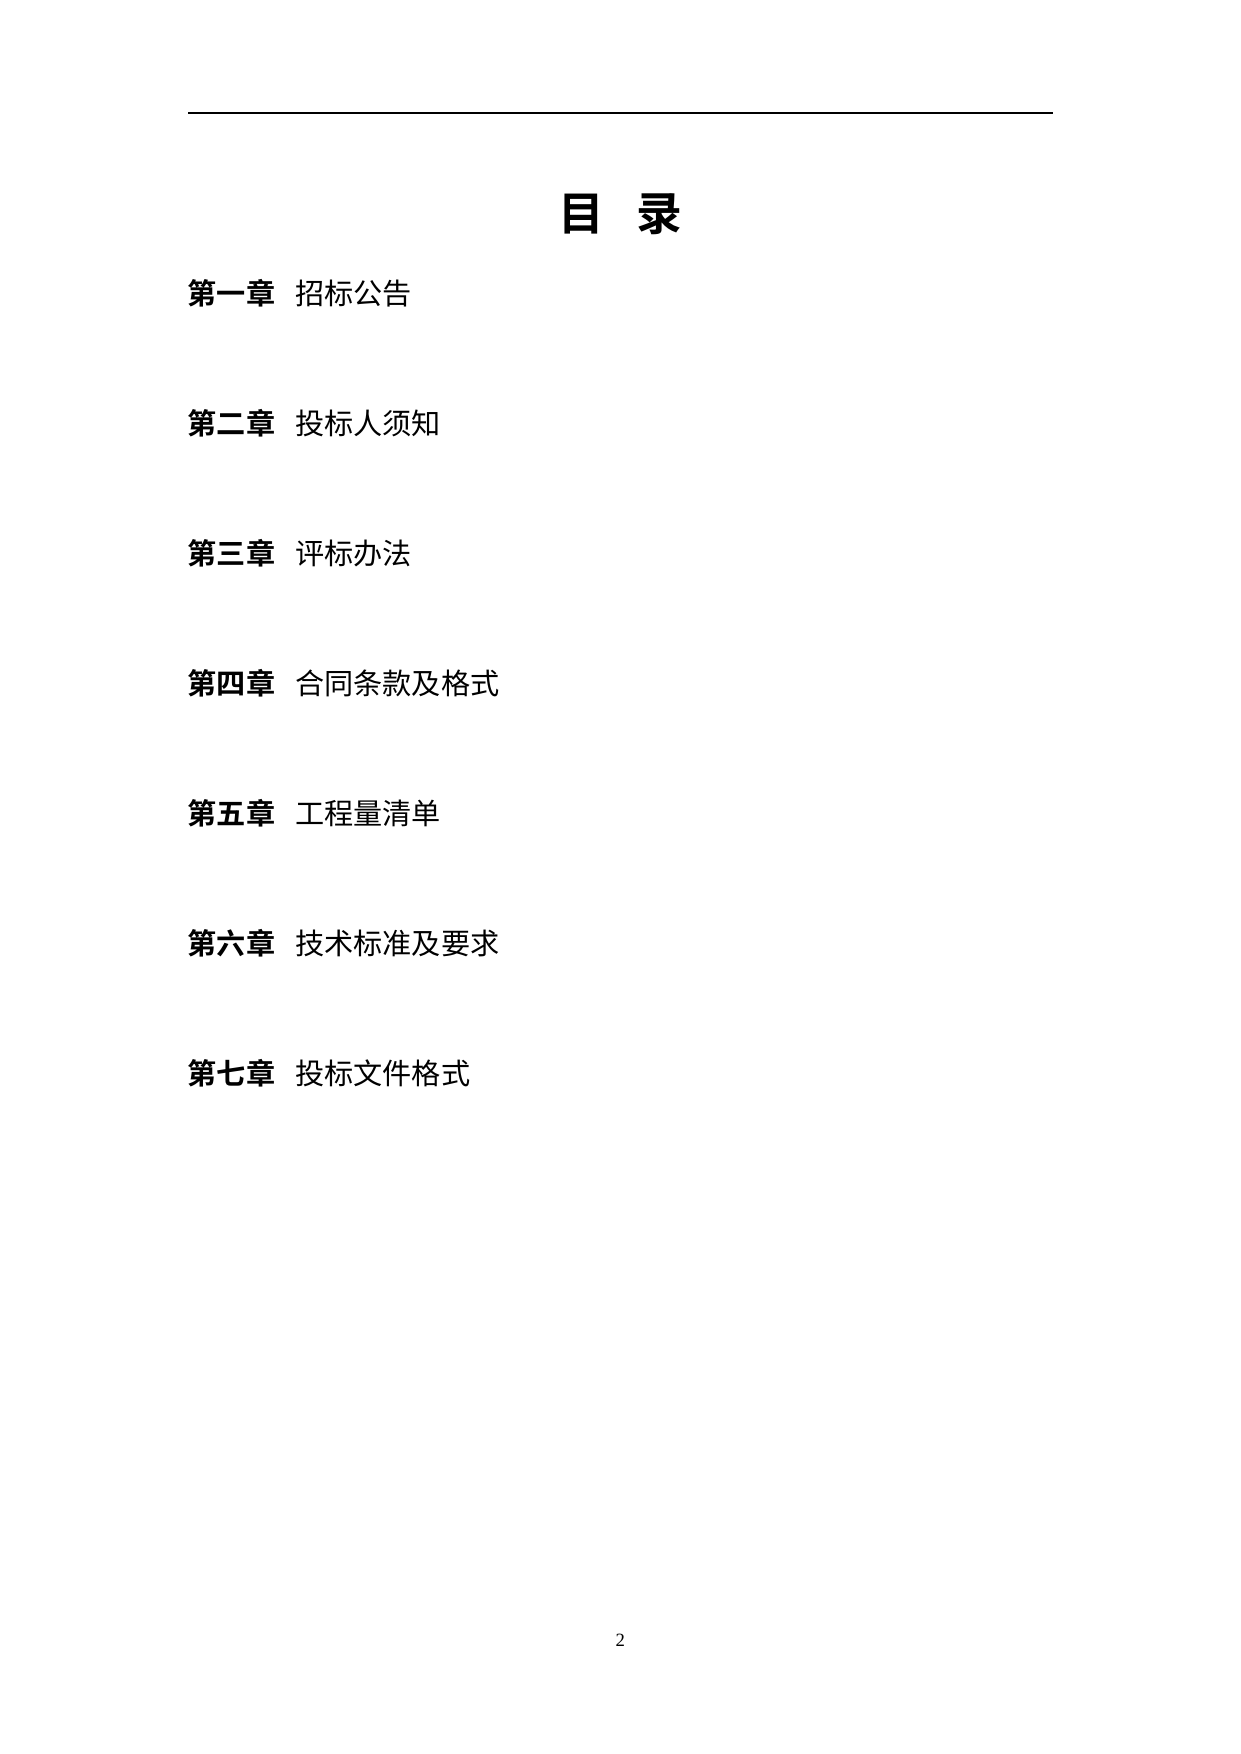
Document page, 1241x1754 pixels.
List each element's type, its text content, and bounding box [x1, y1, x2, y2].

text 第四章 合同条款及格式 [187, 649, 1053, 714]
text 第三章 评标办法 [187, 519, 1053, 584]
text 目 录 [187, 162, 1053, 259]
text 第五章 工程量清单 [187, 779, 1053, 844]
text 第七章 投标文件格式 [187, 1039, 1053, 1104]
text 第一章 招标公告 [187, 259, 1053, 324]
text 第六章 技术标准及要求 [187, 909, 1053, 974]
text 第二章 投标人须知 [187, 389, 1053, 454]
